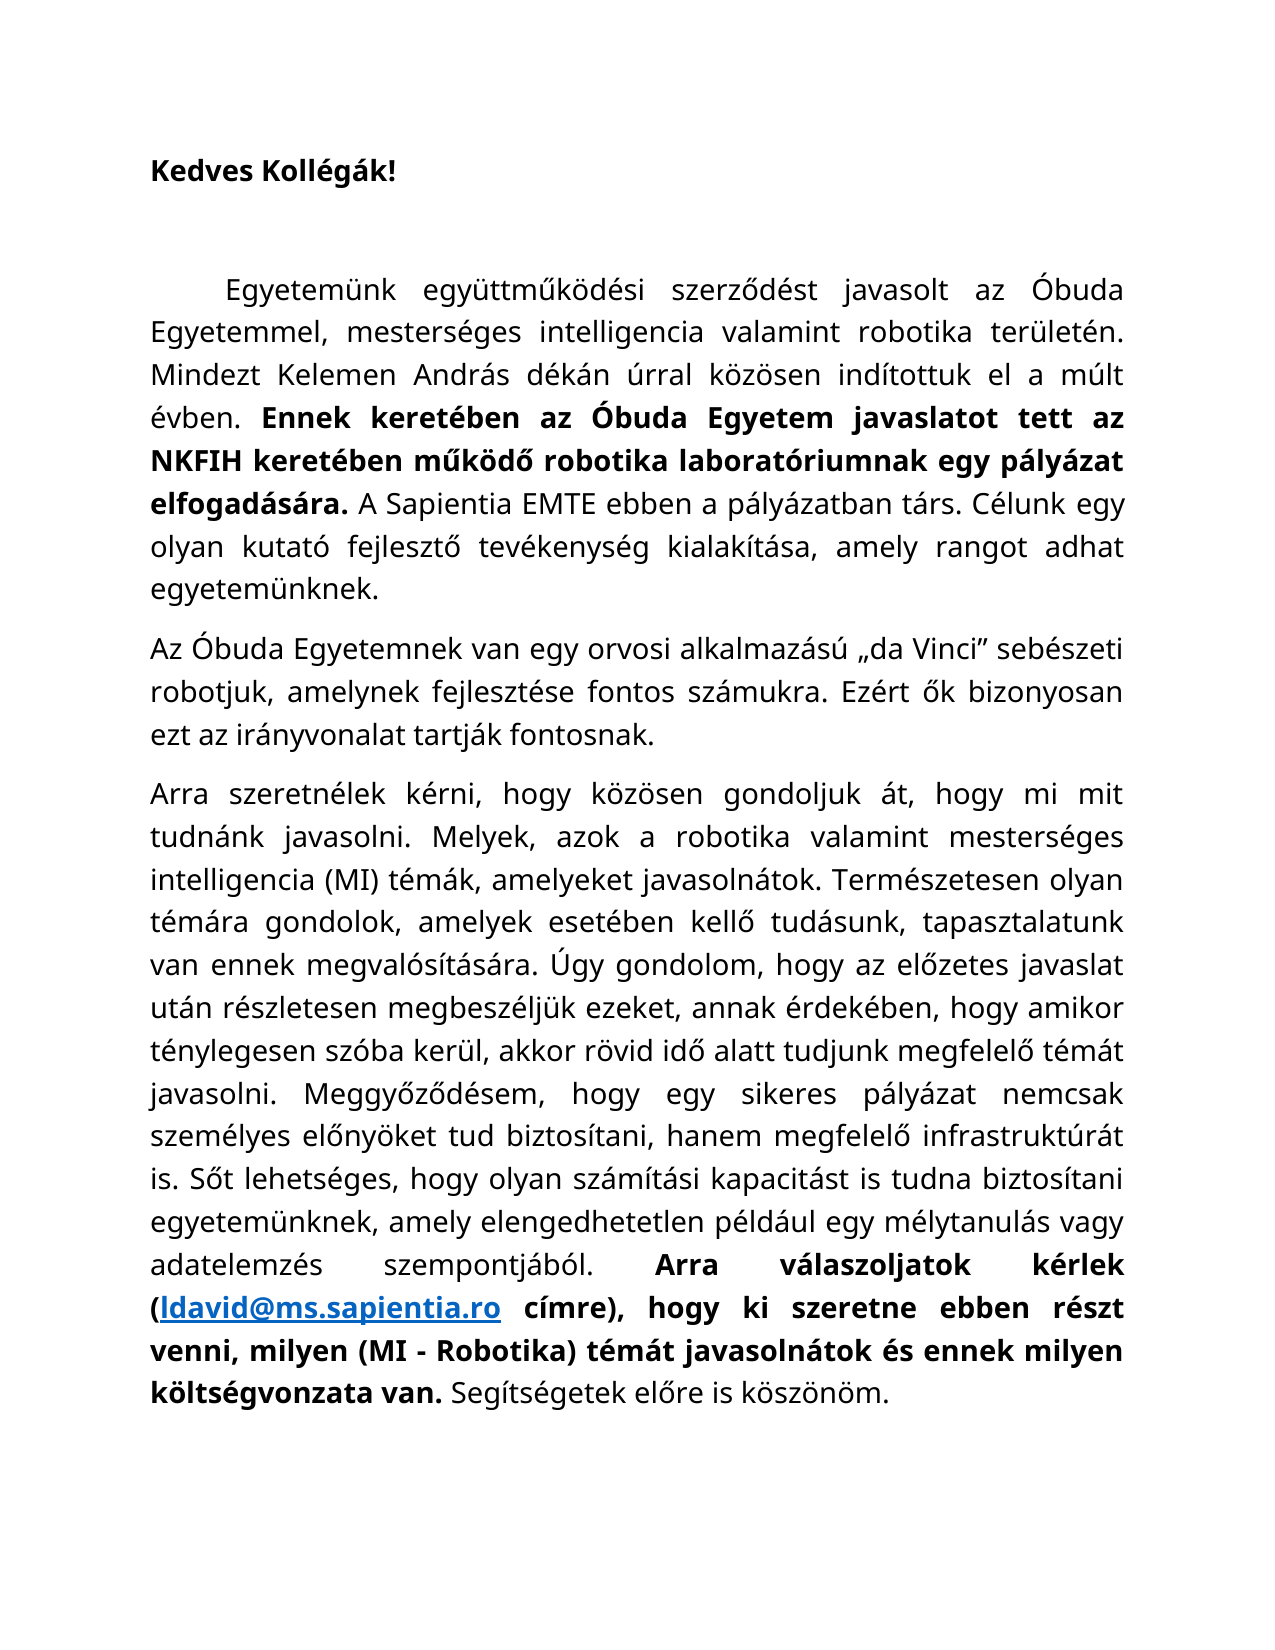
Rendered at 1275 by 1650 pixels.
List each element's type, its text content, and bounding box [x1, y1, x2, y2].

text Arra szeretnélek kérni, hogy közösen gondoljuk át, hogy mi mit tudnánk javasolni. Melyek, azok a robotika valamint mesterséges intelligencia (MI) témák, amelyeket javasolnátok. Természetesen olyan témára gondolok, amelyek esetében kellő tudásunk, tapasztalatunk van ennek megvalósítására. Úgy gondolom, hogy az előzetes javaslat után részletesen megbeszéljük ezeket, annak érdekében, hogy amikor ténylegesen szóba kerül, akkor rövid idő alatt tudjunk megfelelő témát javasolni. Meggyőződésem, hogy egy sikeres pályázat nemcsak személyes előnyöket tud biztosítani, hanem megfelelő infrastruktúrát is. Sőt lehetséges, hogy olyan számítási kapacitást is tudna biztosítani egyetemünknek, amely elengedhetetlen például egy mélytanulás vagy adatelemzés szempontjából. Arra válaszoljatok kérlek (ldavid@ms.sapientia.ro címre), hogy ki szeretne ebben részt venni, milyen (MI - Robotika) témát javasolnátok és ennek milyen költségvonzata van. Segítségetek előre is köszönöm. [150, 773, 1125, 1412]
text Kedves Kollégák! [150, 150, 1125, 190]
text Az Óbuda Egyetemnek van egy orvosi alkalmazású „da Vinci” sebészeti robotjuk, amelynek fejlesztése fontos számukra. Ezért ők bizonyosan ezt az irányvonalat tartják fontosnak. [150, 628, 1125, 753]
text Egyetemünk együttműködési szerződést javasolt az Óbuda Egyetemmel, mesterséges intelligencia valamint robotika területén. Mindezt Kelemen András dékán úrral közösen indítottuk el a múlt évben. Ennek keretében az Óbuda Egyetem javaslatot tett az NKFIH keretében működő robotika laboratóriumnak egy pályázat elfogadására. A Sapientia EMTE ebben a pályázatban társ. Célunk egy olyan kutató fejlesztő tevékenység kialakítása, amely rangot adhat egyetemünknek. [150, 269, 1125, 608]
